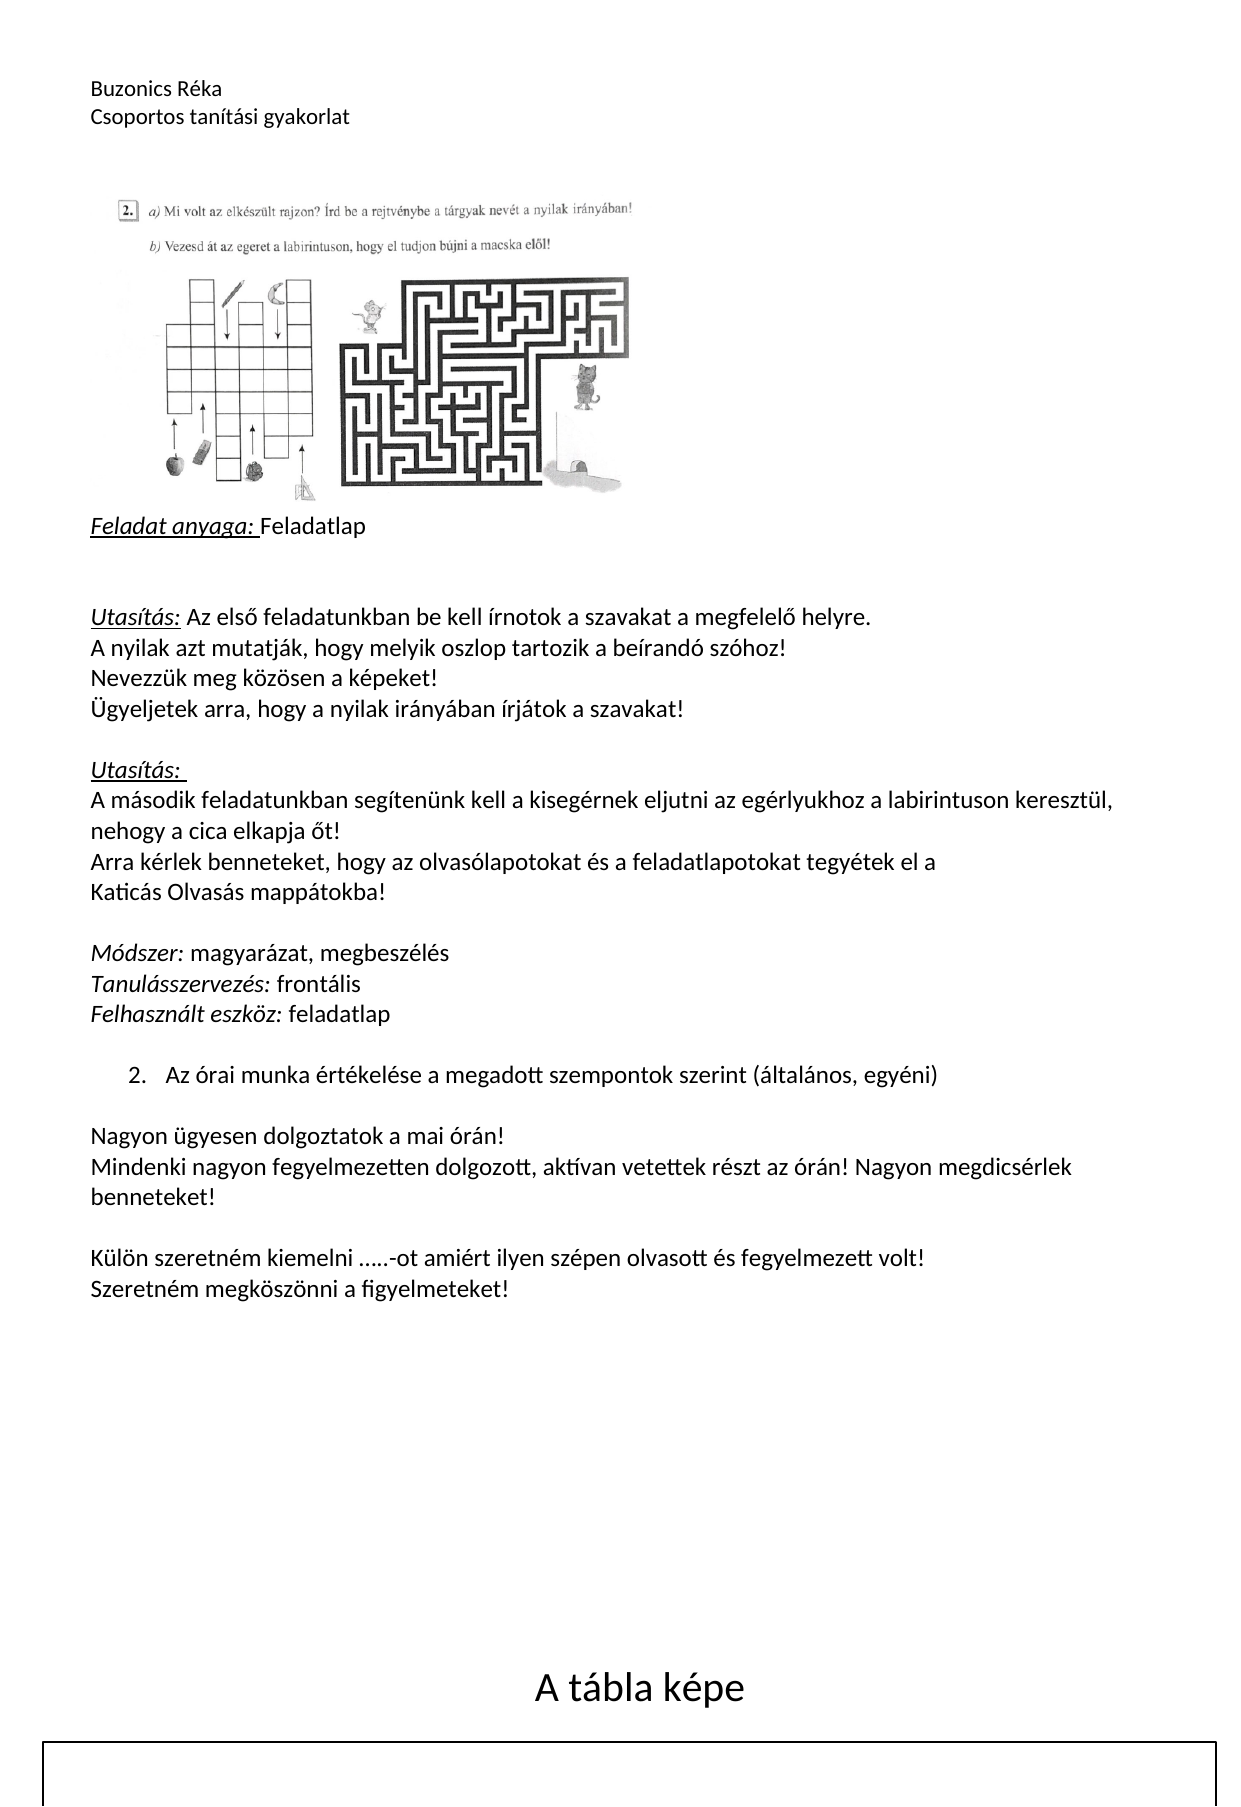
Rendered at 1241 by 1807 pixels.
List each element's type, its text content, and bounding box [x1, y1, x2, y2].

text Katicás Olvasás mappátokba! [90, 876, 1189, 907]
text Módszer: magyarázat, megbeszélés [90, 937, 1189, 968]
text Utasítás: Az első feladatunkban be kell írnotok a szavakat a megfelelő helyre. [90, 601, 1189, 632]
text Tanulásszervezés: frontális [90, 968, 1189, 998]
text Utasítás: [90, 754, 1189, 784]
text Nevezzük meg közösen a képeket! [90, 662, 1189, 693]
picture [90, 192, 652, 510]
text Felhasznált eszköz: feladatlap [90, 998, 1189, 1029]
text Mindenki nagyon fegyelmezetten dolgozott, aktívan vetettek részt az órán! Nagyon megdicsérlek benneteket! [90, 1151, 1189, 1212]
text Nagyon ügyesen dolgoztatok a mai órán! [90, 1120, 1189, 1151]
text Külön szeretném kiemelni …..-ot amiért ilyen szépen olvasott és fegyelmezett volt! [90, 1242, 1189, 1273]
text Feladat anyaga: Feladatlap [90, 510, 1189, 540]
text A nyilak azt mutatják, hogy melyik oszlop tartozik a beírandó szóhoz! [90, 632, 1189, 662]
text A tábla képe [90, 1661, 1189, 1712]
text A második feladatunkban segítenünk kell a kisegérnek eljutni az egérlyukhoz a labirintuson keresztül, nehogy a cica elkapja őt! [90, 784, 1189, 846]
text Ügyeljetek arra, hogy a nyilak irányában írjátok a szavakat! [90, 693, 1189, 723]
text Szeretném megköszönni a figyelmeteket! [90, 1273, 1189, 1303]
text Arra kérlek benneteket, hogy az olvasólapotokat és a feladatlapotokat tegyétek el a [90, 846, 1189, 876]
list Az órai munka értékelése a megadott szempontok szerint (általános, egyéni) [128, 1059, 1189, 1090]
